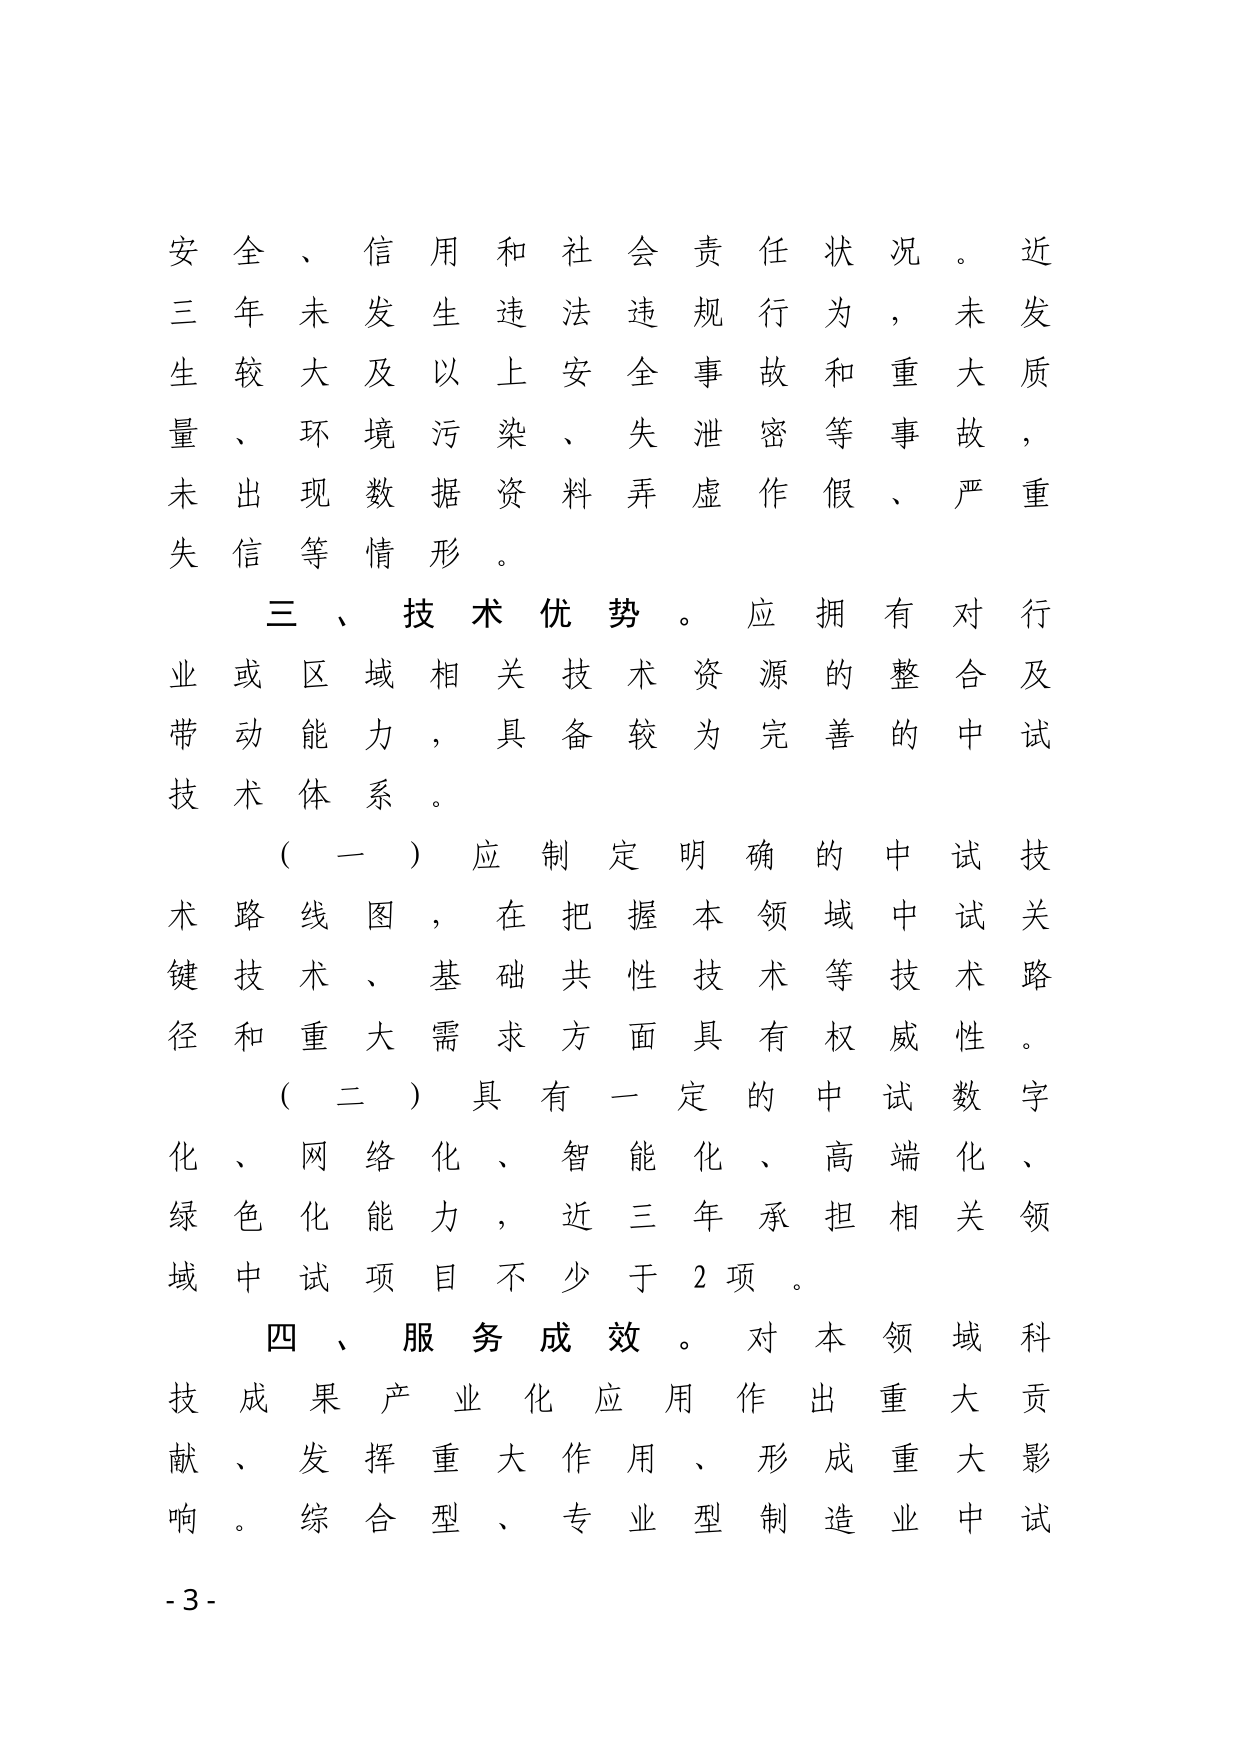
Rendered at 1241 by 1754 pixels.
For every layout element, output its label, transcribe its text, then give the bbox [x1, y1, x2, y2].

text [167, 1305, 1085, 1546]
text 三、技术优势。应拥有对行业或区域相关技术资源的整合及带动能力，具备较为完善的中试技术体系。 [167, 581, 1085, 823]
text （二）具有一定的中试数字化、网络化、智能化、高端化、绿色化能力，近三年承担相关领域中试项目不少于2项。 [167, 1064, 1085, 1305]
text （一）应制定明确的中试技术路线图，在把握本领域中试关键技术、基础共性技术等技术路径和重大需求方面具有权威性。 [167, 823, 1085, 1064]
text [167, 219, 1085, 581]
